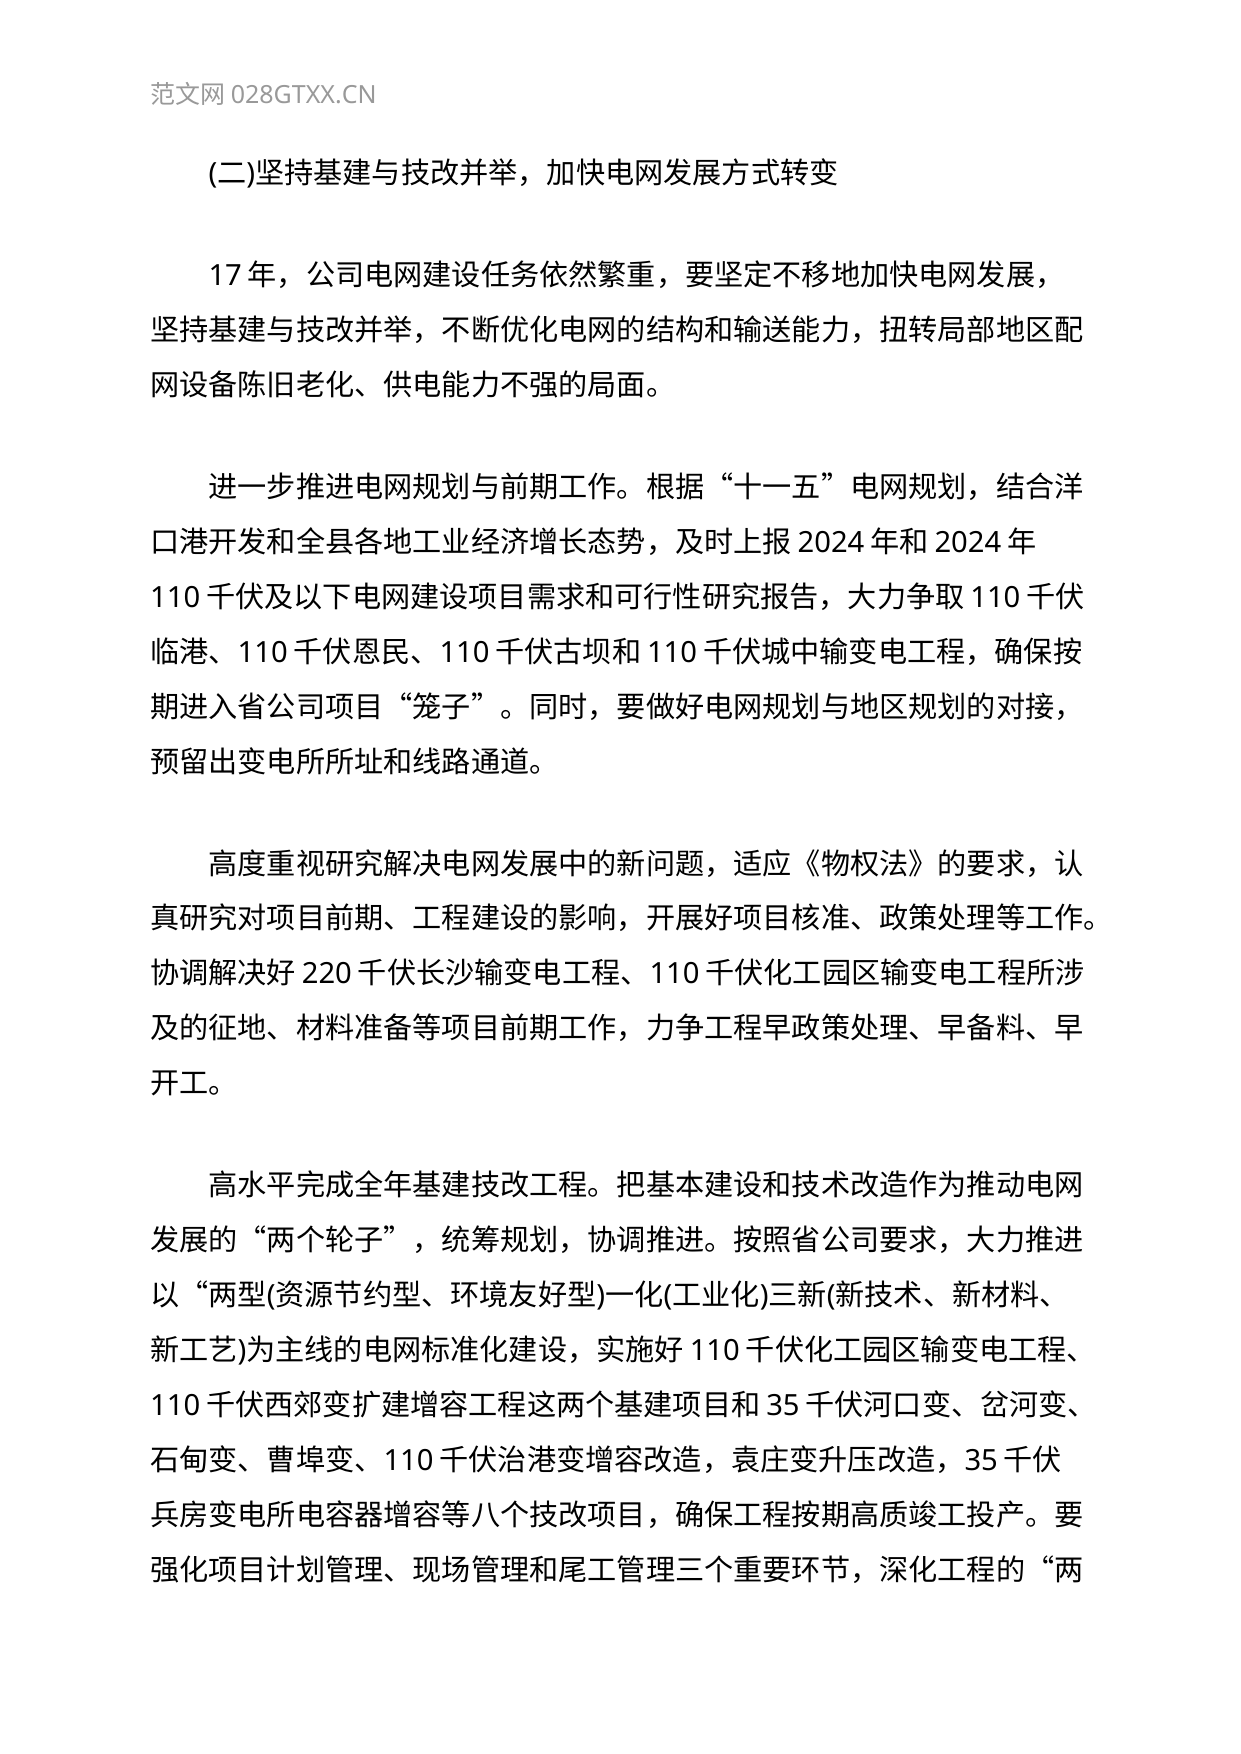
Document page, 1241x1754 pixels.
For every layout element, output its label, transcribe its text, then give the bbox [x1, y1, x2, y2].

text 17年，公司电网建设任务依然繁重，要坚定不移地加快电网发展，坚持基建与技改并举，不断优化电网的结构和输送能力，扭转局部地区配网设备陈旧老化、供电能力不强的局面。 [150, 252, 1090, 404]
text (二)坚持基建与技改并举，加快电网发展方式转变 [150, 150, 1090, 192]
text 进一步推进电网规划与前期工作。根据“十一五”电网规划，结合洋口港开发和全县各地工业经济增长态势，及时上报2024年和2024年110千伏及以下电网建设项目需求和可行性研究报告，大力争取110千伏临港、110千伏恩民、110千伏古坝和110千伏城中输变电工程，确保按期进入省公司项目“笼子”。同时，要做好电网规划与地区规划的对接，预留出变电所所址和线路通道。 [150, 464, 1090, 781]
text 高度重视研究解决电网发展中的新问题，适应《物权法》的要求，认真研究对项目前期、工程建设的影响，开展好项目核准、政策处理等工作。协调解决好220千伏长沙输变电工程、110千伏化工园区输变电工程所涉及的征地、材料准备等项目前期工作，力争工程早政策处理、早备料、早开工。 [150, 840, 1090, 1102]
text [150, 1162, 1090, 1589]
